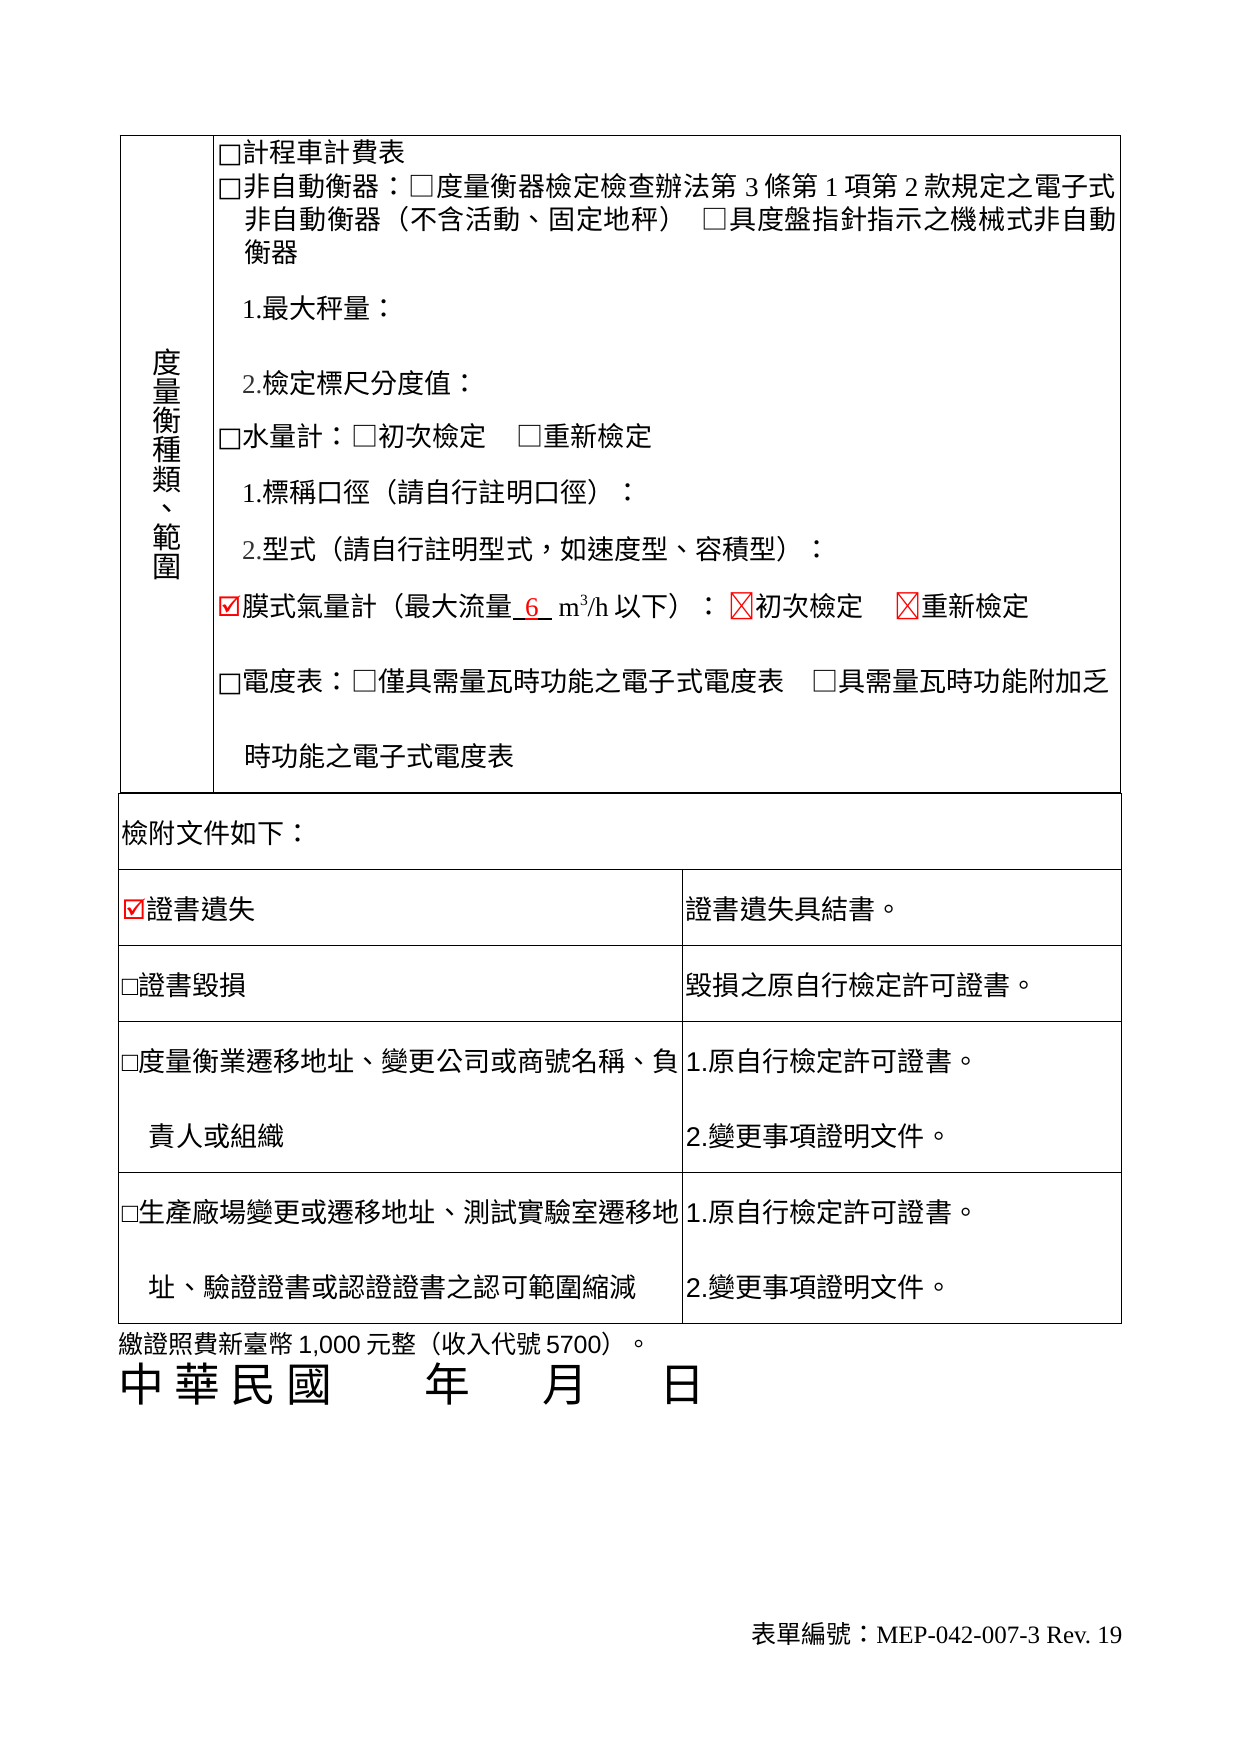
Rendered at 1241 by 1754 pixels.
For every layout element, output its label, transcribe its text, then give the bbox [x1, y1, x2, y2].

table_cell 度量衡種類、範圍 [121, 136, 213, 792]
text 中 華 民 國 年 月 日 [118, 1362, 1122, 1412]
table_cell □證書毀損 [119, 946, 682, 1021]
table_cell 1.原自行檢定許可證書。 2.變更事項證明文件。 [683, 1022, 1121, 1172]
table_cell □計程車計費表 □非自動衡器：□度量衡器檢定檢查辦法第3條第1項第2款規定之電子式非自動衡器（不含活動、固定地秤） □具度盤指針指示之機械式非自動衡器 1.最大秤量： 2.檢定標尺分度值： □水量計：□初次檢定 □重新檢定 1.標稱口徑（請自行註明口徑）： 2.型式（請自行註明型式，如速度型、容積型）： 膜式氣量計（最大流量 6 m3/h以下）： 初次檢定 重新檢定 □電度表：□僅具需量瓦時功能之電子式電度表 □具需量瓦時功能附加乏時功能之電子式電度表 [214, 136, 1120, 792]
table_cell □生產廠場變更或遷移地址、測試實驗室遷移地址、驗證證書或認證證書之認可範圍縮減 [119, 1173, 682, 1323]
table_header 檢附文件如下： [119, 794, 1121, 869]
table_cell 證書遺失 [119, 870, 682, 945]
table_cell 證書遺失具結書。 [683, 870, 1121, 945]
table_cell 毀損之原自行檢定許可證書。 [683, 946, 1121, 1021]
table_cell 1.原自行檢定許可證書。 2.變更事項證明文件。 [683, 1173, 1121, 1323]
text ※繳證照費新臺幣1,000元整（收入代號5700）。 [118, 1324, 1122, 1362]
table_cell □度量衡業遷移地址、變更公司或商號名稱、負責人或組織 [119, 1022, 682, 1172]
